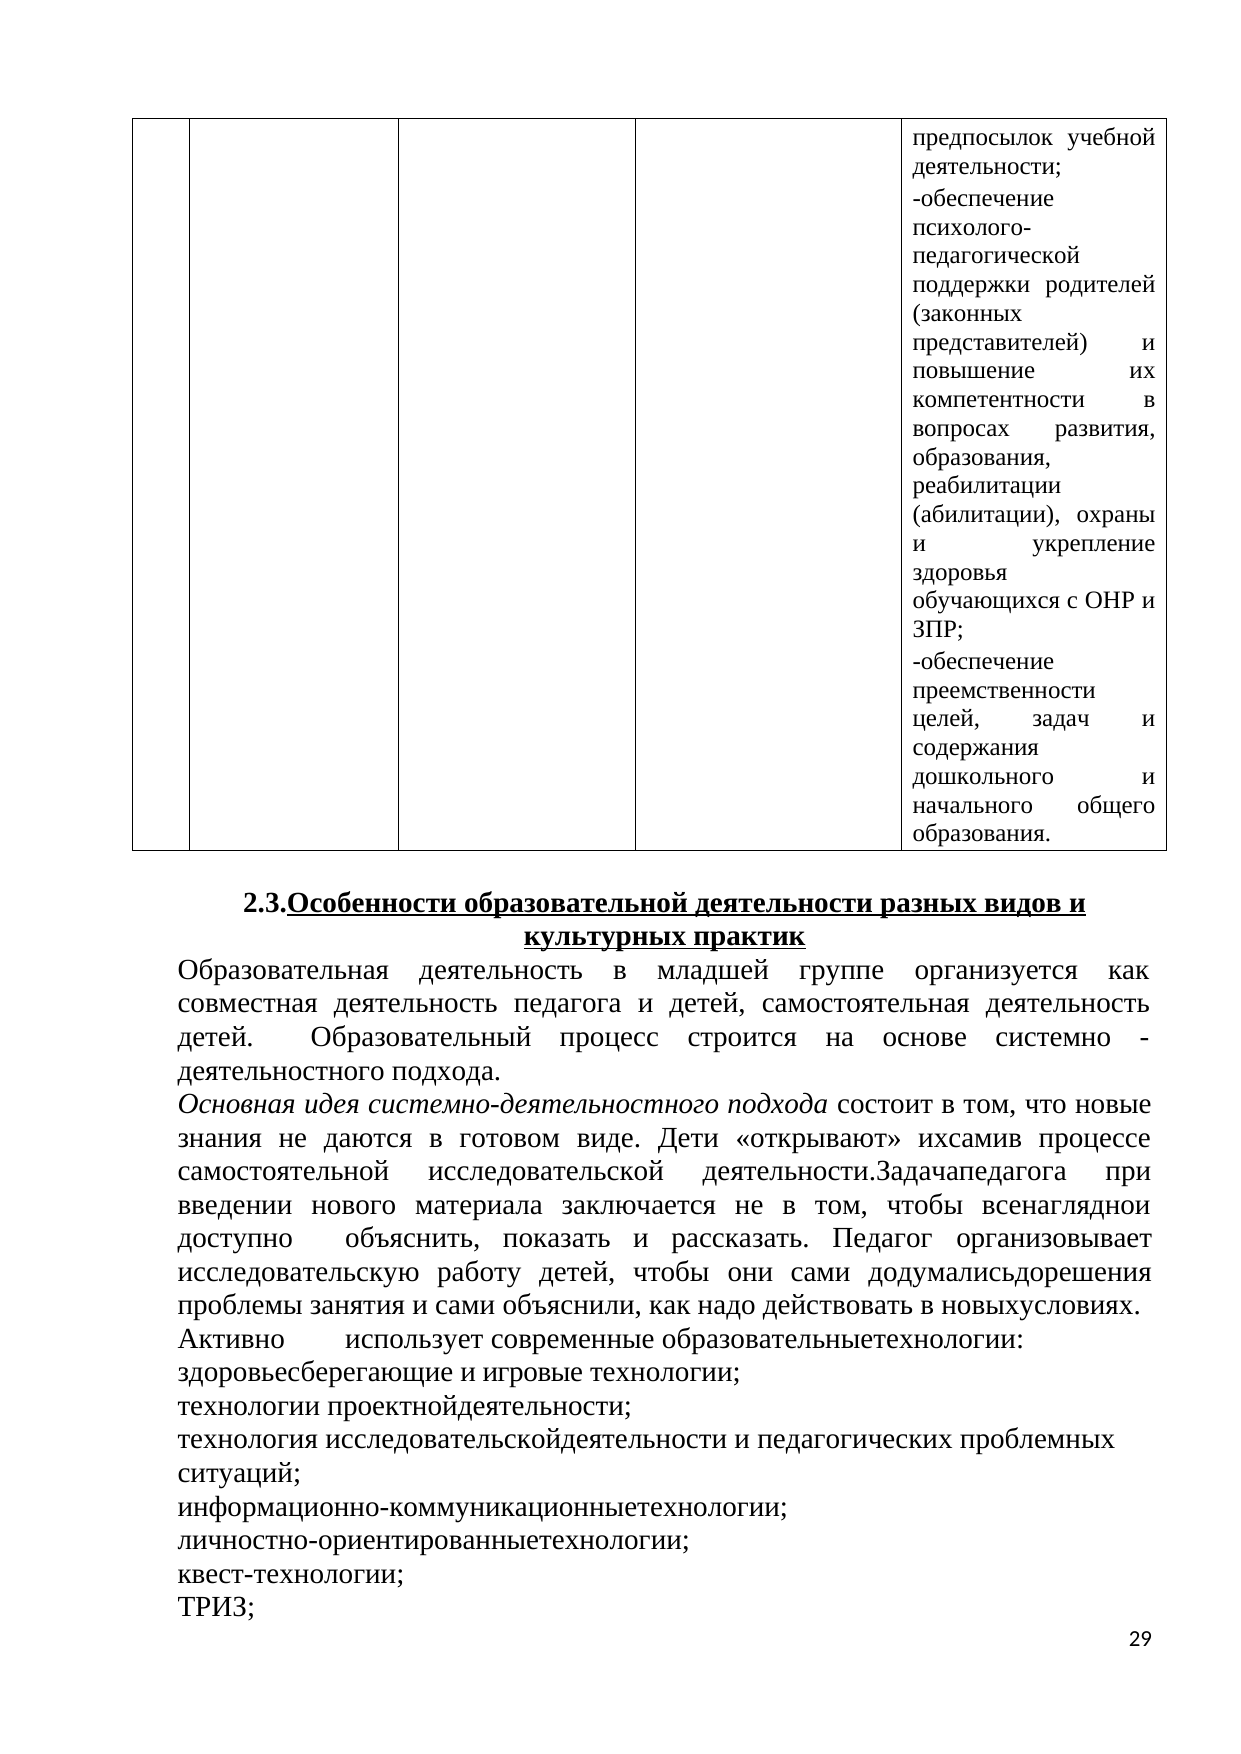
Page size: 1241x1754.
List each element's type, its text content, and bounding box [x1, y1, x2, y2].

text квест-технологии; [177, 1556, 1152, 1589]
text Образовательная деятельность в младшей группе организуется как совместная деятельность педагога и детей, самостоятельная деятельность детей. Образовательный процесс строится на основе системно - деятельностного подхода. [177, 952, 1150, 1086]
table_header 1. [133, 119, 189, 850]
text ТРИЗ; [177, 1589, 1152, 1623]
text Основная идея системно-деятельностного подхода состоит в том, что новые знания не даются в готовом виде. Дети «открывают» ихсамив процессе самостоятельной исследовательской деятельности.Задачапедагога при введении нового материала заключается не в том, чтобы всенагляднои доступно объяснить, показать и рассказать. Педагог организовывает исследовательскую работу детей, чтобы они сами додумалисьдорешения проблемы занятия и сами объяснили, как надо действовать в новыхусловиях. [177, 1086, 1152, 1321]
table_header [636, 119, 901, 850]
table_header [190, 119, 398, 850]
text технология исследовательскойдеятельности и педагогических проблемных ситуаций; [177, 1422, 1152, 1489]
text 2.3.Особенности образовательной деятельности разных видов и культурных практик [177, 885, 1152, 952]
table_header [399, 119, 635, 850]
text Активно использует современные образовательныетехнологии: [177, 1321, 1152, 1354]
text технологии проектнойдеятельности; [177, 1388, 1152, 1422]
text личностно-ориентированныетехнологии; [177, 1522, 1152, 1556]
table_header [902, 119, 1166, 850]
text информационно-коммуникационныетехнологии; [177, 1489, 1152, 1522]
text здоровьесберегающие и игровые технологии; [177, 1354, 1152, 1388]
